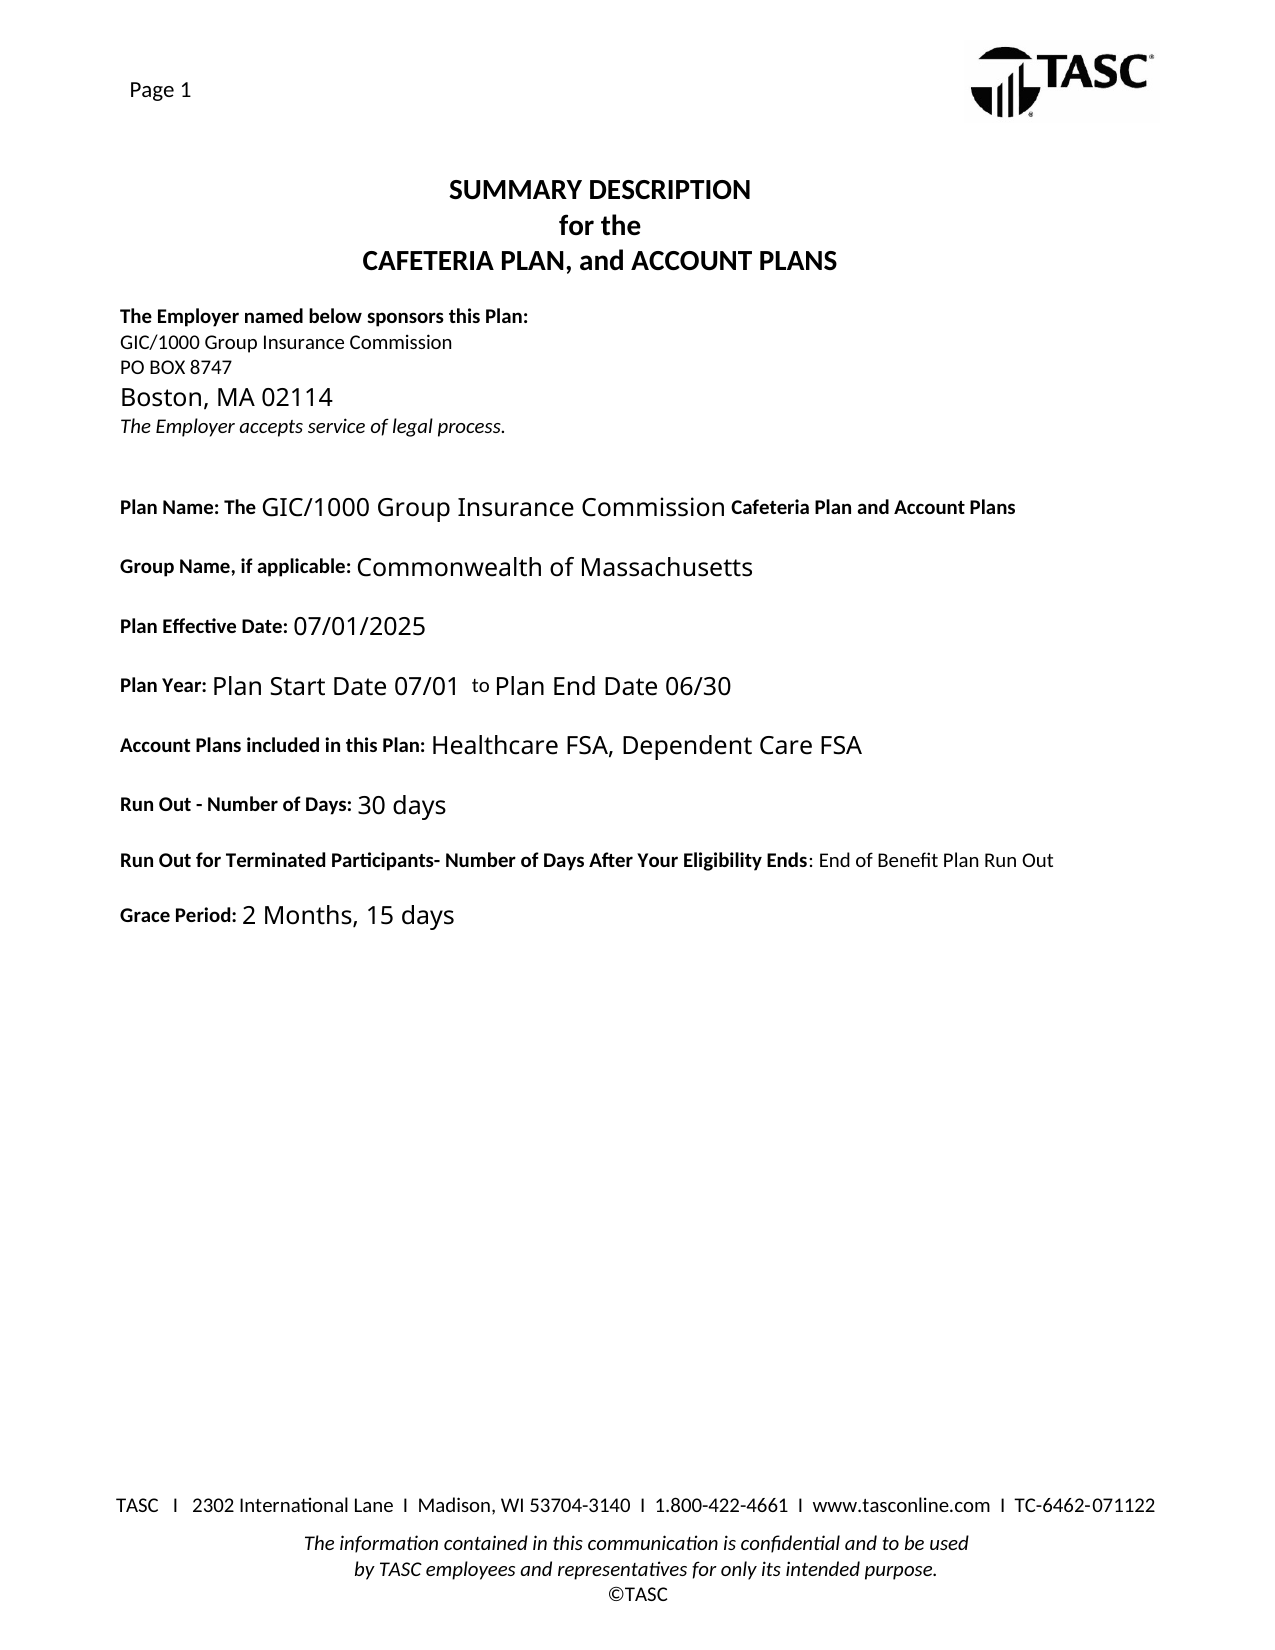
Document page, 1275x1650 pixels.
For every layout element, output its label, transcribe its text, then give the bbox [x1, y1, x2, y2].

text The Employer named below sponsors this Plan: [120, 303, 1084, 329]
text PO BOX 8747 [120, 354, 1084, 380]
text Plan Year: to [120, 668, 1084, 702]
text CAFETERIA PLAN, and ACCOUNT PLANS [45, 242, 1155, 278]
text Group Name, if applicable: [120, 549, 1084, 583]
text Account Plans included in this Plan: [120, 728, 1084, 762]
text Run Out - Number of Days: [120, 787, 1084, 821]
text Run Out for Terminated Participants- Number of Days After Your Eligibility Ends: End of Benefit Plan Run Out [120, 847, 1084, 872]
picture [964, 40, 1160, 123]
text SUMMARY DESCRIPTION [45, 171, 1155, 207]
text The Employer accepts service of legal process. [120, 414, 1084, 439]
text Grace Period: [120, 898, 1084, 932]
text Plan Effective Date: [120, 609, 1084, 643]
text Plan Name: The Cafeteria Plan and Account Plans [120, 490, 1084, 524]
text for the [45, 207, 1155, 242]
text GIC/1000 Group Insurance Commission [120, 329, 1084, 354]
